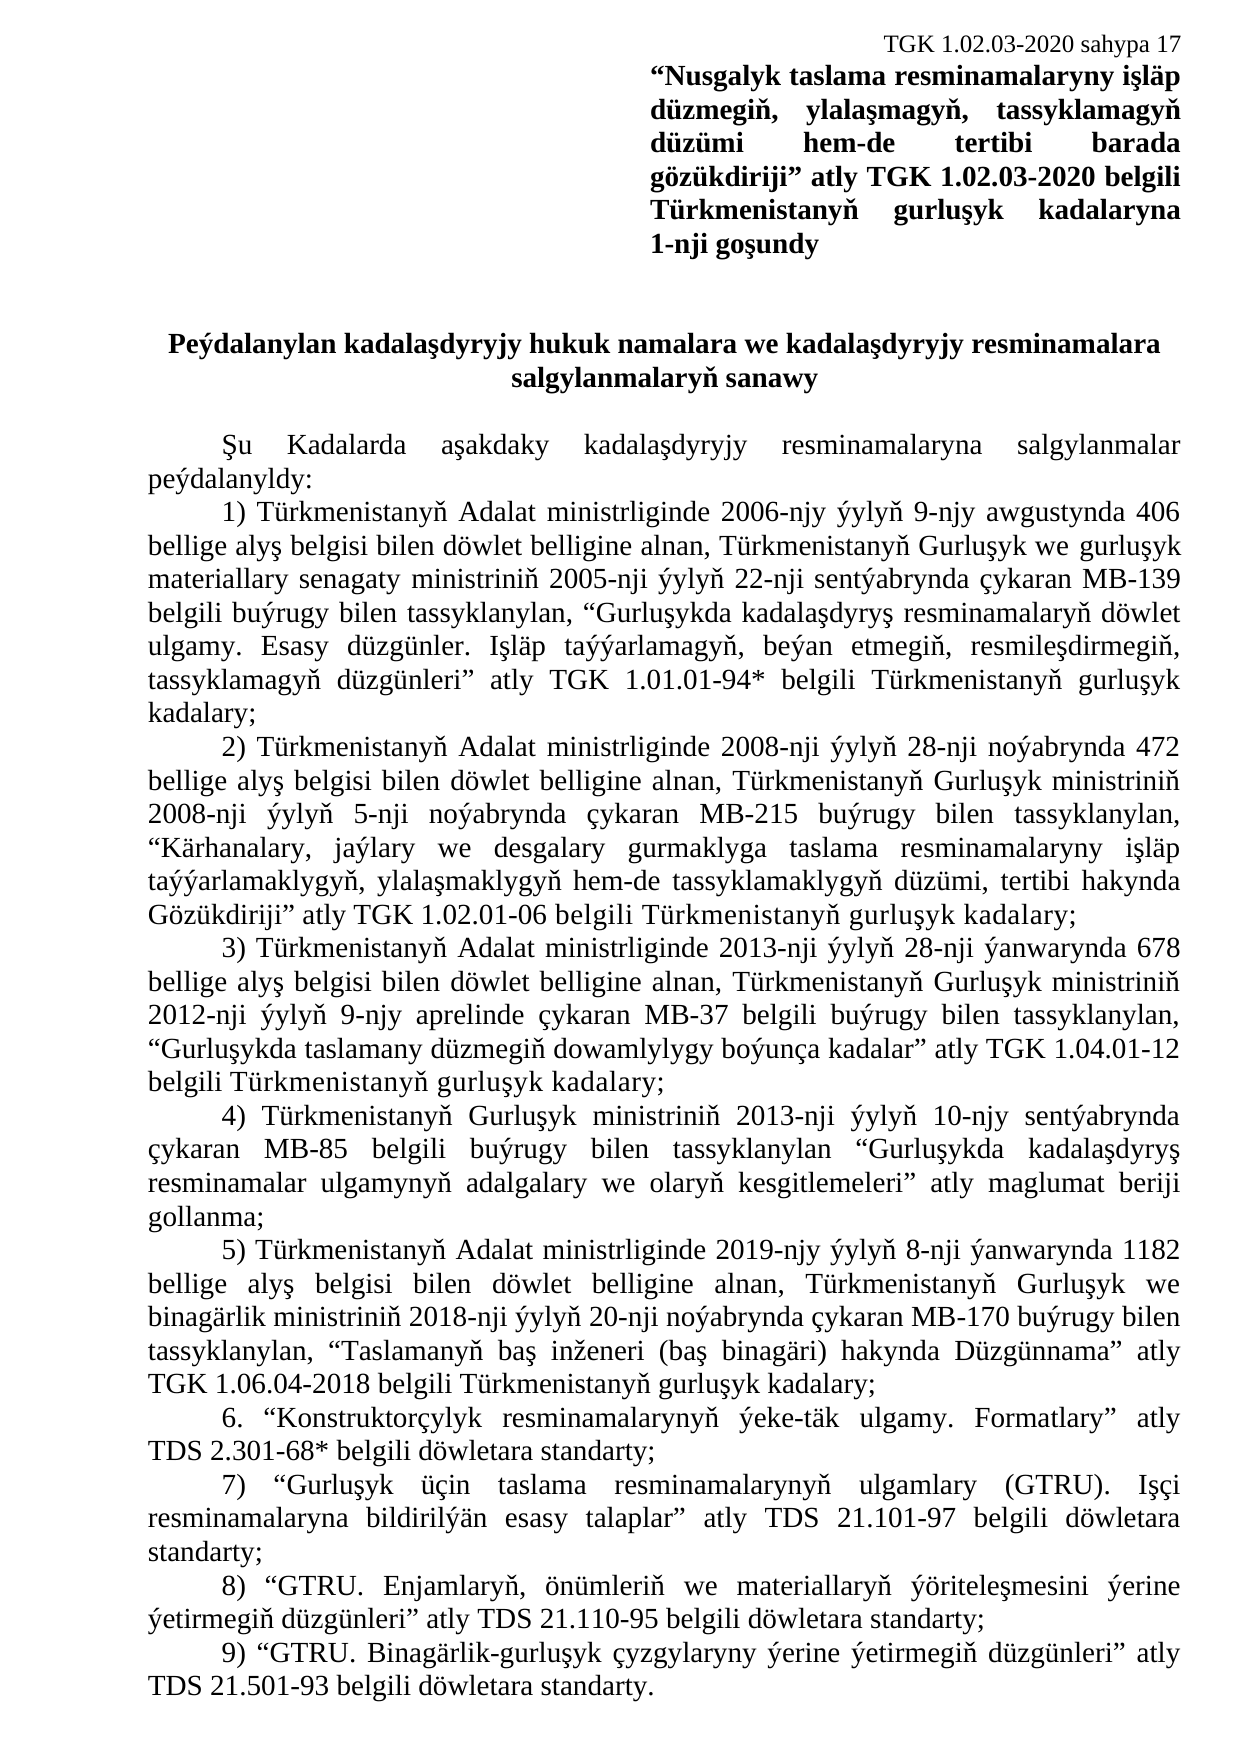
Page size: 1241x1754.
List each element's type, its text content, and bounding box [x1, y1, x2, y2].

text 8) “GTRU. Enjamlaryň, önümleriň we materiallaryň ýöriteleşmesini ýerine ýetirmegiň düzgünleri” atly TDS 21.110-95 belgili döwletara standarty; [148, 1568, 1181, 1635]
text 7) “Gurluşyk üçin taslama resminamalarynyň ulgamlary (GTRU). Işçi resminamalaryna bildirilýän esasy talaplar” atly TDS 21.101-97 belgili döwletara standarty; [148, 1467, 1181, 1568]
text “Nusgalyk taslama resminamalaryny işläp düzmegiň, ylalaşmagyň, tassyklamagyň düzümi hem-de tertibi barada gözükdiriji” atly TGK 1.02.03-2020 belgili Türkmenistanyň gurluşyk kadalaryna 1-nji goşundy [650, 58, 1181, 259]
text 9) “GTRU. Binagärlik-gurluşyk çyzgylaryny ýerine ýetirmegiň düzgünleri” atly TDS 21.501-93 belgili döwletara standarty. [148, 1635, 1181, 1702]
text Şu Kadalarda aşakdaky kadalaşdyryjy resminamalaryna salgylanmalar peýdalanyldy: [148, 427, 1181, 494]
text 2) Türkmenistanyň Adalat ministrliginde 2008-nji ýylyň 28-nji noýabrynda 472 bellige alyş belgisi bilen döwlet belligine alnan, Türkmenistanyň Gurluşyk ministriniň 2008-nji ýylyň 5-nji noýabrynda çykaran MB-215 buýrugy bilen tassyklanylan, “Kärhanalary, jaýlary we desgalary gurmaklyga taslama resminamalaryny işläp taýýarlamaklygyň, ylalaşmaklygyň hem-de tassyklamaklygyň düzümi, tertibi hakynda Gözükdiriji” atly TGK 1.02.01-06 belgili Türkmenistanyň gurluşyk kadalary; [148, 729, 1181, 930]
text 6. “Konstruktorçylyk resminamalarynyň ýeke-täk ulgamy. Formatlary” atly TDS 2.301-68* belgili döwletara standarty; [148, 1400, 1181, 1467]
text 3) Türkmenistanyň Adalat ministrliginde 2013-nji ýylyň 28-nji ýanwarynda 678 bellige alyş belgisi bilen döwlet belligine alnan, Türkmenistanyň Gurluşyk ministriniň 2012-nji ýylyň 9-njy aprelinde çykaran MB-37 belgili buýrugy bilen tassyklanylan, “Gurluşykda taslamany düzmegiň dowamlylygy boýunça kadalar” atly TGK 1.04.01-12 belgili Türkmenistanyň gurluşyk kadalary; [148, 930, 1181, 1098]
text 1) Türkmenistanyň Adalat ministrliginde 2006-njy ýylyň 9-njy awgustynda 406 bellige alyş belgisi bilen döwlet belligine alnan, Türkmenistanyň Gurluşyk we gurluşyk materiallary senagaty ministriniň 2005-nji ýylyň 22-nji sentýabrynda çykaran MB-139 belgili buýrugy bilen tassyklanylan, “Gurluşykda kadalaşdyryş resminamalaryň döwlet ulgamy. Esasy düzgünler. Işläp taýýarlamagyň, beýan etmegiň, resmileşdirmegiň, tassyklamagyň düzgünleri” atly TGK 1.01.01-94* belgili Türkmenistanyň gurluşyk kadalary; [148, 494, 1181, 729]
text 4) Türkmenistanyň Gurluşyk ministriniň 2013-nji ýylyň 10-njy sentýabrynda çykaran MB-85 belgili buýrugy bilen tassyklanylan “Gurluşykda kadalaşdyryş resminamalar ulgamynyň adalgalary we olaryň kesgitlemeleri” atly maglumat beriji gollanma; [148, 1098, 1181, 1232]
text Peýdalanylan kadalaşdyryjy hukuk namalara we kadalaşdyryjy resminamalara salgylanmalaryň sanawy [148, 327, 1181, 394]
text 5) Türkmenistanyň Adalat ministrliginde 2019-njy ýylyň 8-nji ýanwarynda 1182 bellige alyş belgisi bilen döwlet belligine alnan, Türkmenistanyň Gurluşyk we binagärlik ministriniň 2018-nji ýylyň 20-nji noýabrynda çykaran MB-170 buýrugy bilen tassyklanylan, “Taslamanyň baş inženeri (baş binagäri) hakynda Düzgünnama” atly TGK 1.06.04-2018 belgili Türkmenistanyň gurluşyk kadalary; [148, 1232, 1181, 1400]
